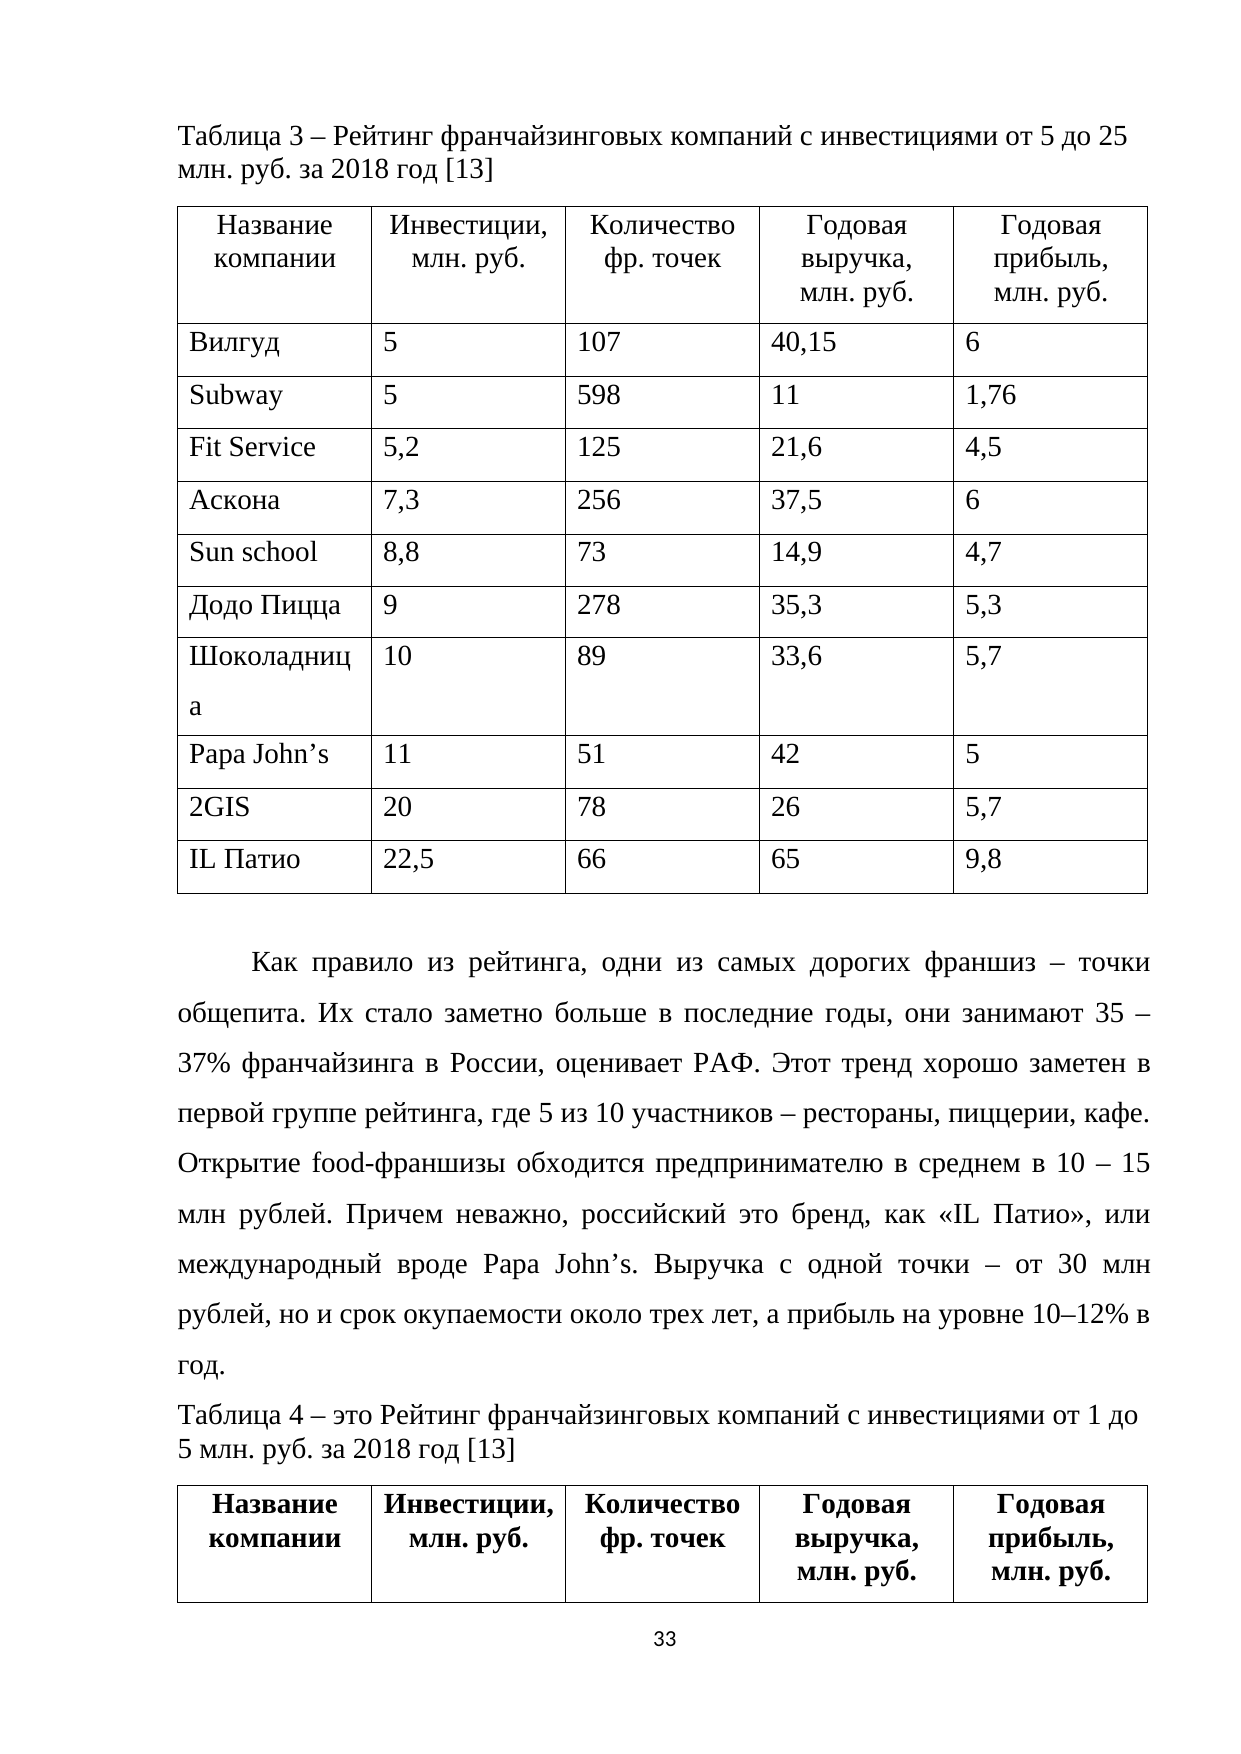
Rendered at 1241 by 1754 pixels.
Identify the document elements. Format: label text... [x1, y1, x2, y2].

table_cell IL Патио [178, 841, 371, 893]
table_cell 65 [760, 841, 953, 893]
table_cell 35,3 [760, 587, 953, 637]
table_cell 66 [566, 841, 759, 893]
table_cell 20 [372, 789, 565, 840]
table_cell 21,6 [760, 429, 953, 481]
table_cell 7,3 [372, 482, 565, 533]
table_header Название компании [178, 1486, 371, 1602]
table_cell 89 [566, 638, 759, 735]
table_cell 10 [372, 638, 565, 735]
table_cell 278 [566, 587, 759, 637]
table_cell Fit Service [178, 429, 371, 481]
table_cell Аскона [178, 482, 371, 533]
table_header Годовая выручка, млн. руб. [760, 1486, 953, 1602]
table_header Годовая выручка, млн. руб. [760, 207, 953, 323]
table_cell 6 [954, 324, 1147, 376]
table_cell 14,9 [760, 535, 953, 586]
table_cell 26 [760, 789, 953, 840]
table_cell 37,5 [760, 482, 953, 533]
table_cell 8,8 [372, 535, 565, 586]
table_cell Вилгуд [178, 324, 371, 376]
table_cell 40,15 [760, 324, 953, 376]
table_header Годовая прибыль, млн. руб. [954, 207, 1147, 323]
table_cell 78 [566, 789, 759, 840]
table_cell 2GIS [178, 789, 371, 840]
table_cell Шоколадница [178, 638, 371, 735]
table_cell 73 [566, 535, 759, 586]
table_header Годовая прибыль, млн. руб. [954, 1486, 1147, 1602]
table_cell Sun school [178, 535, 371, 586]
table_cell 256 [566, 482, 759, 533]
table_cell 598 [566, 377, 759, 428]
table_cell 6 [954, 482, 1147, 533]
table_cell 42 [760, 736, 953, 788]
table_cell Додо Пицца [178, 587, 371, 637]
table_cell 5 [372, 377, 565, 428]
table_cell Subway [178, 377, 371, 428]
table_header Инвестиции, млн. руб. [372, 207, 565, 323]
table_cell 4,7 [954, 535, 1147, 586]
table_cell 125 [566, 429, 759, 481]
table_cell 5 [372, 324, 565, 376]
table_cell 51 [566, 736, 759, 788]
text Таблица 3 – Рейтинг франчайзинговых компаний с инвестициями от 5 до 25 млн. руб. за 2018 год [13] [177, 118, 1152, 185]
table_header Инвестиции, млн. руб. [372, 1486, 565, 1602]
table_header Количество фр. точек [566, 207, 759, 323]
table_cell 22,5 [372, 841, 565, 893]
table_cell 4,5 [954, 429, 1147, 481]
table_header Название компании [178, 207, 371, 323]
text Как правило из рейтинга, одни из самых дорогих франшиз – точки общепита. Их стало заметно больше в последние годы, они занимают 35 –37% франчайзинга в России, оценивает РАФ. Этот тренд хорошо заметен в первой группе рейтинга, где 5 из 10 участников – рестораны, пиццерии, кафе. Открытие food-франшизы обходится предпринимателю в среднем в 10 – 15 млн рублей. Причем неважно, российский это бренд, как «IL Патио», или международный вроде Papa John’s. Выручка с одной точки – от 30 млн рублей, но и срок окупаемости около трех лет, а прибыль на уровне 10–12% в год. [177, 944, 1152, 1380]
table_cell 5,7 [954, 638, 1147, 735]
table_cell 11 [760, 377, 953, 428]
table_cell 5,2 [372, 429, 565, 481]
table_cell 11 [372, 736, 565, 788]
table_cell 1,76 [954, 377, 1147, 428]
table_cell 9 [372, 587, 565, 637]
table_header Количество фр. точек [566, 1486, 759, 1602]
table_cell 33,6 [760, 638, 953, 735]
table_cell 9,8 [954, 841, 1147, 893]
table_cell 107 [566, 324, 759, 376]
text Таблица 4 – это Рейтинг франчайзинговых компаний с инвестициями от 1 до 5 млн. руб. за 2018 год [13] [177, 1397, 1152, 1464]
table_cell 5 [954, 736, 1147, 788]
table_cell 5,3 [954, 587, 1147, 637]
table_cell Papa John’s [178, 736, 371, 788]
table_cell 5,7 [954, 789, 1147, 840]
